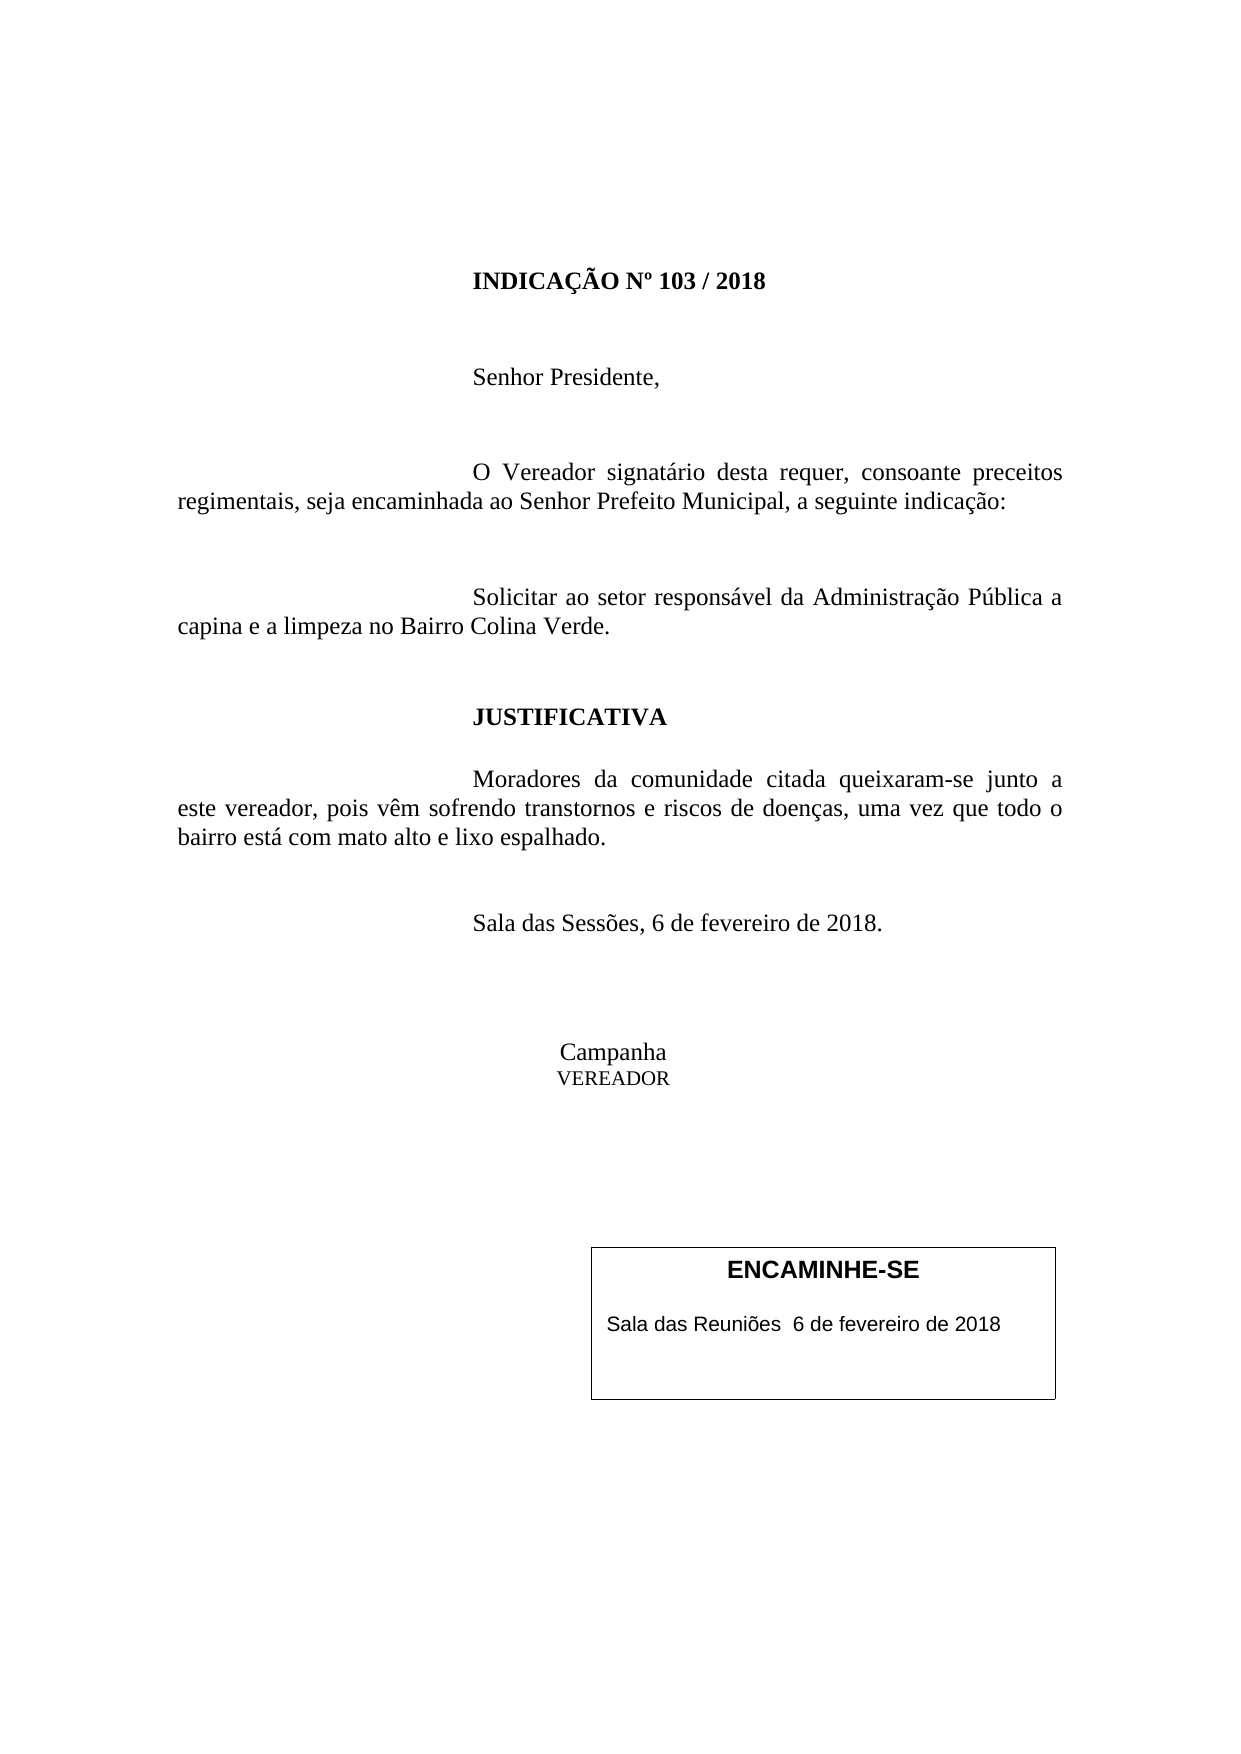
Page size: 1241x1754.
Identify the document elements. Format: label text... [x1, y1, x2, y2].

table_header Campanha [170, 1037, 1056, 1066]
table_cell VEREADOR [170, 1066, 1056, 1095]
text Sala das Sessões, 6 de fevereiro de 2018. [472, 908, 1063, 937]
text Moradores da comunidade citada queixaram-se junto a este vereador, pois vêm sofrendo transtornos e riscos de doenças, uma vez que todo o bairro está com mato alto e lixo espalhado. [177, 764, 1063, 850]
text O Vereador signatário desta requer, consoante preceitos regimentais, seja encaminhada ao Senhor Prefeito Municipal, a seguinte indicação: [177, 457, 1063, 515]
text Solicitar ao setor responsável da Administração Pública a capina e a limpeza no Bairro Colina Verde. [177, 582, 1063, 639]
text INDICAÇÃO Nº 103 / 2018 [472, 266, 1063, 294]
text Senhor Presidente, [472, 362, 1063, 390]
text JUSTIFICATIVA [177, 702, 1004, 731]
